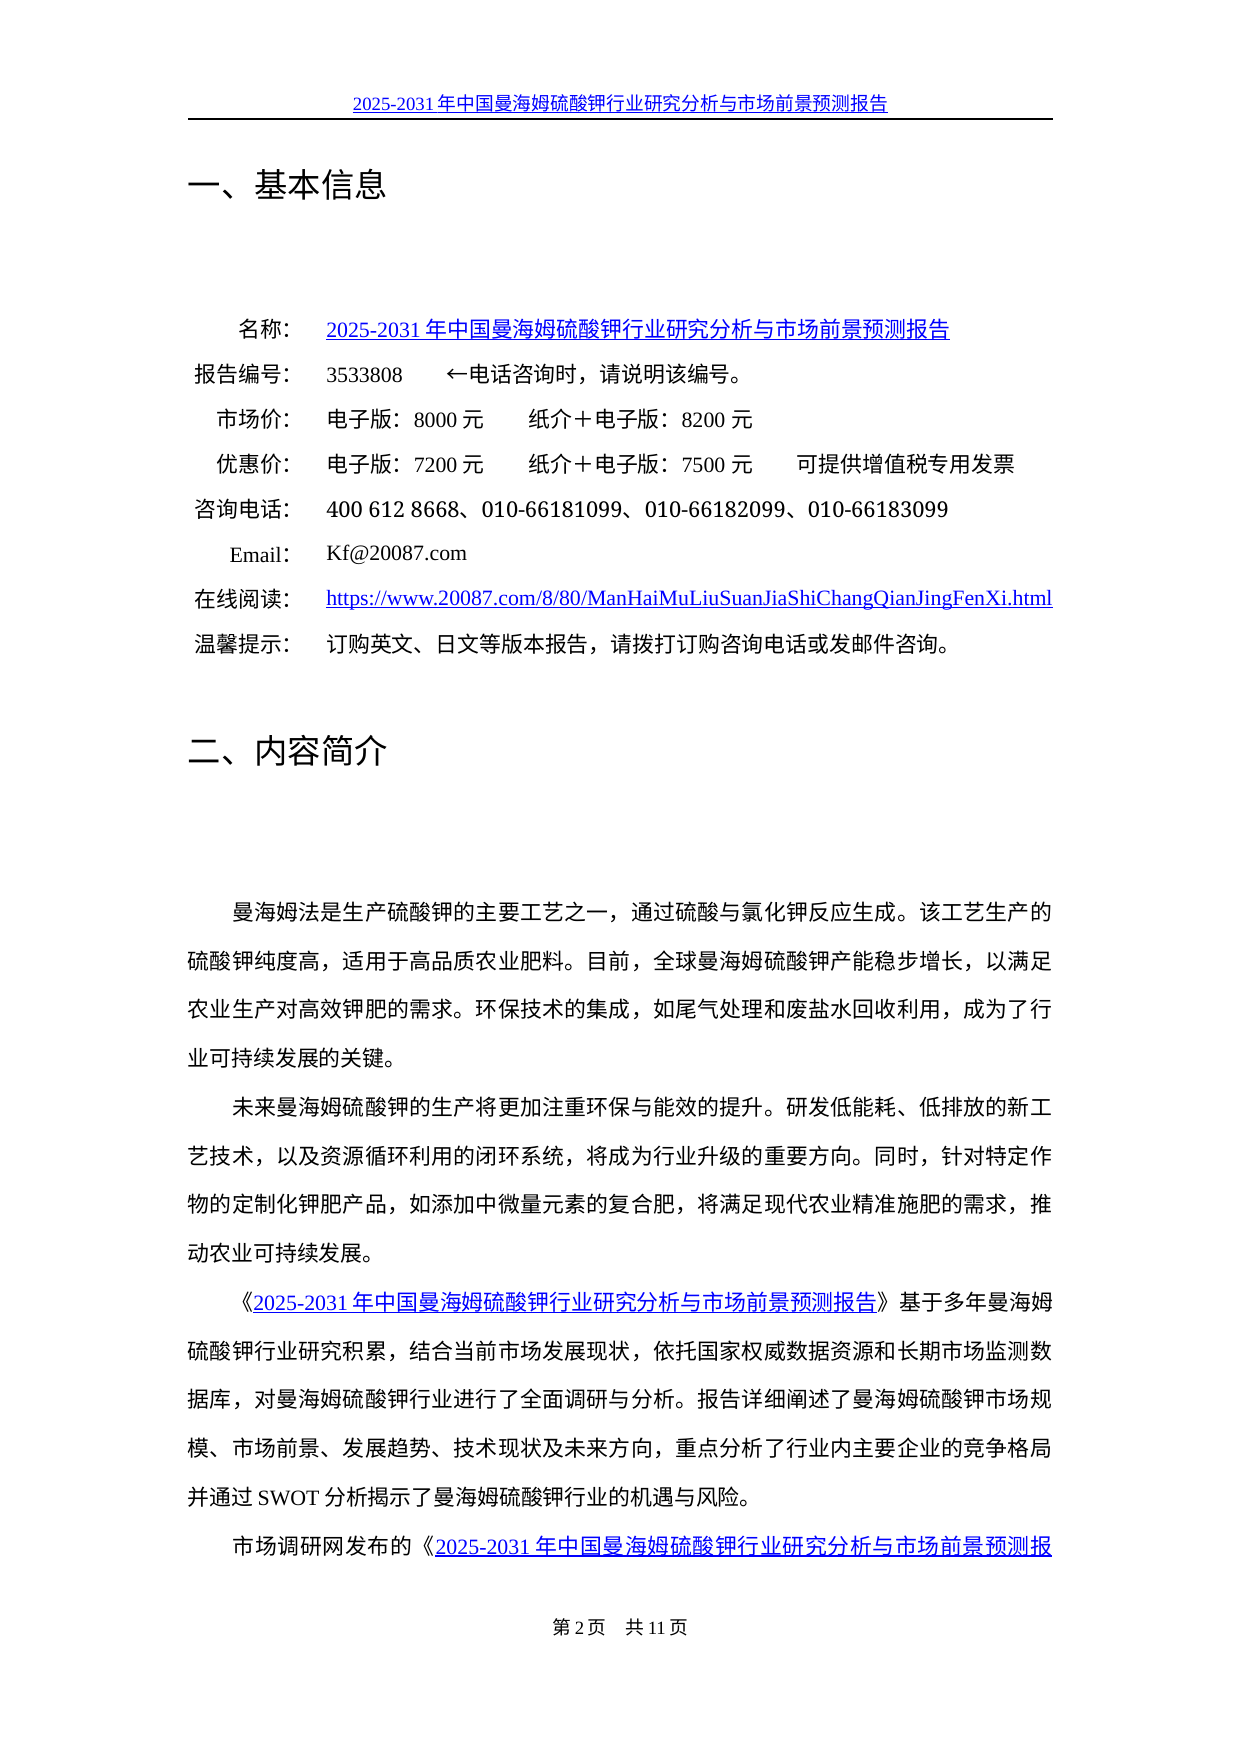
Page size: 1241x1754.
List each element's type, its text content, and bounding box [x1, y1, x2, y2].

table_cell 在线阅读： [167, 582, 315, 627]
table_header 名称： [167, 312, 315, 357]
table_cell 市场价： [167, 402, 315, 447]
table_cell 温馨提示： [167, 627, 315, 672]
table_cell 400 612 8668、010-66181099、010-66182099、010-66183099 [315, 492, 1073, 537]
table_cell 报告编号： [167, 357, 315, 402]
table_cell [315, 582, 1073, 627]
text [187, 894, 1053, 1561]
table_cell 咨询电话： [167, 492, 315, 537]
table_cell Kf@20087.com [315, 537, 1073, 582]
title 一、基本信息 [187, 150, 1053, 215]
table_header 2025-2031年中国曼海姆硫酸钾行业研究分析与市场前景预测报告 [315, 312, 1073, 357]
table_cell 3533808 ←电话咨询时，请说明该编号。 [315, 357, 1073, 402]
title 二、内容简介 [187, 717, 1053, 782]
table_cell 订购英文、日文等版本报告，请拨打订购咨询电话或发邮件咨询。 [315, 627, 1073, 672]
table_cell 电子版：8000 元 纸介＋电子版：8200 元 [315, 402, 1073, 447]
table_cell 优惠价： [167, 447, 315, 492]
table_cell Email： [167, 537, 315, 582]
table_cell 电子版：7200 元 纸介＋电子版：7500 元 可提供增值税专用发票 [315, 447, 1073, 492]
